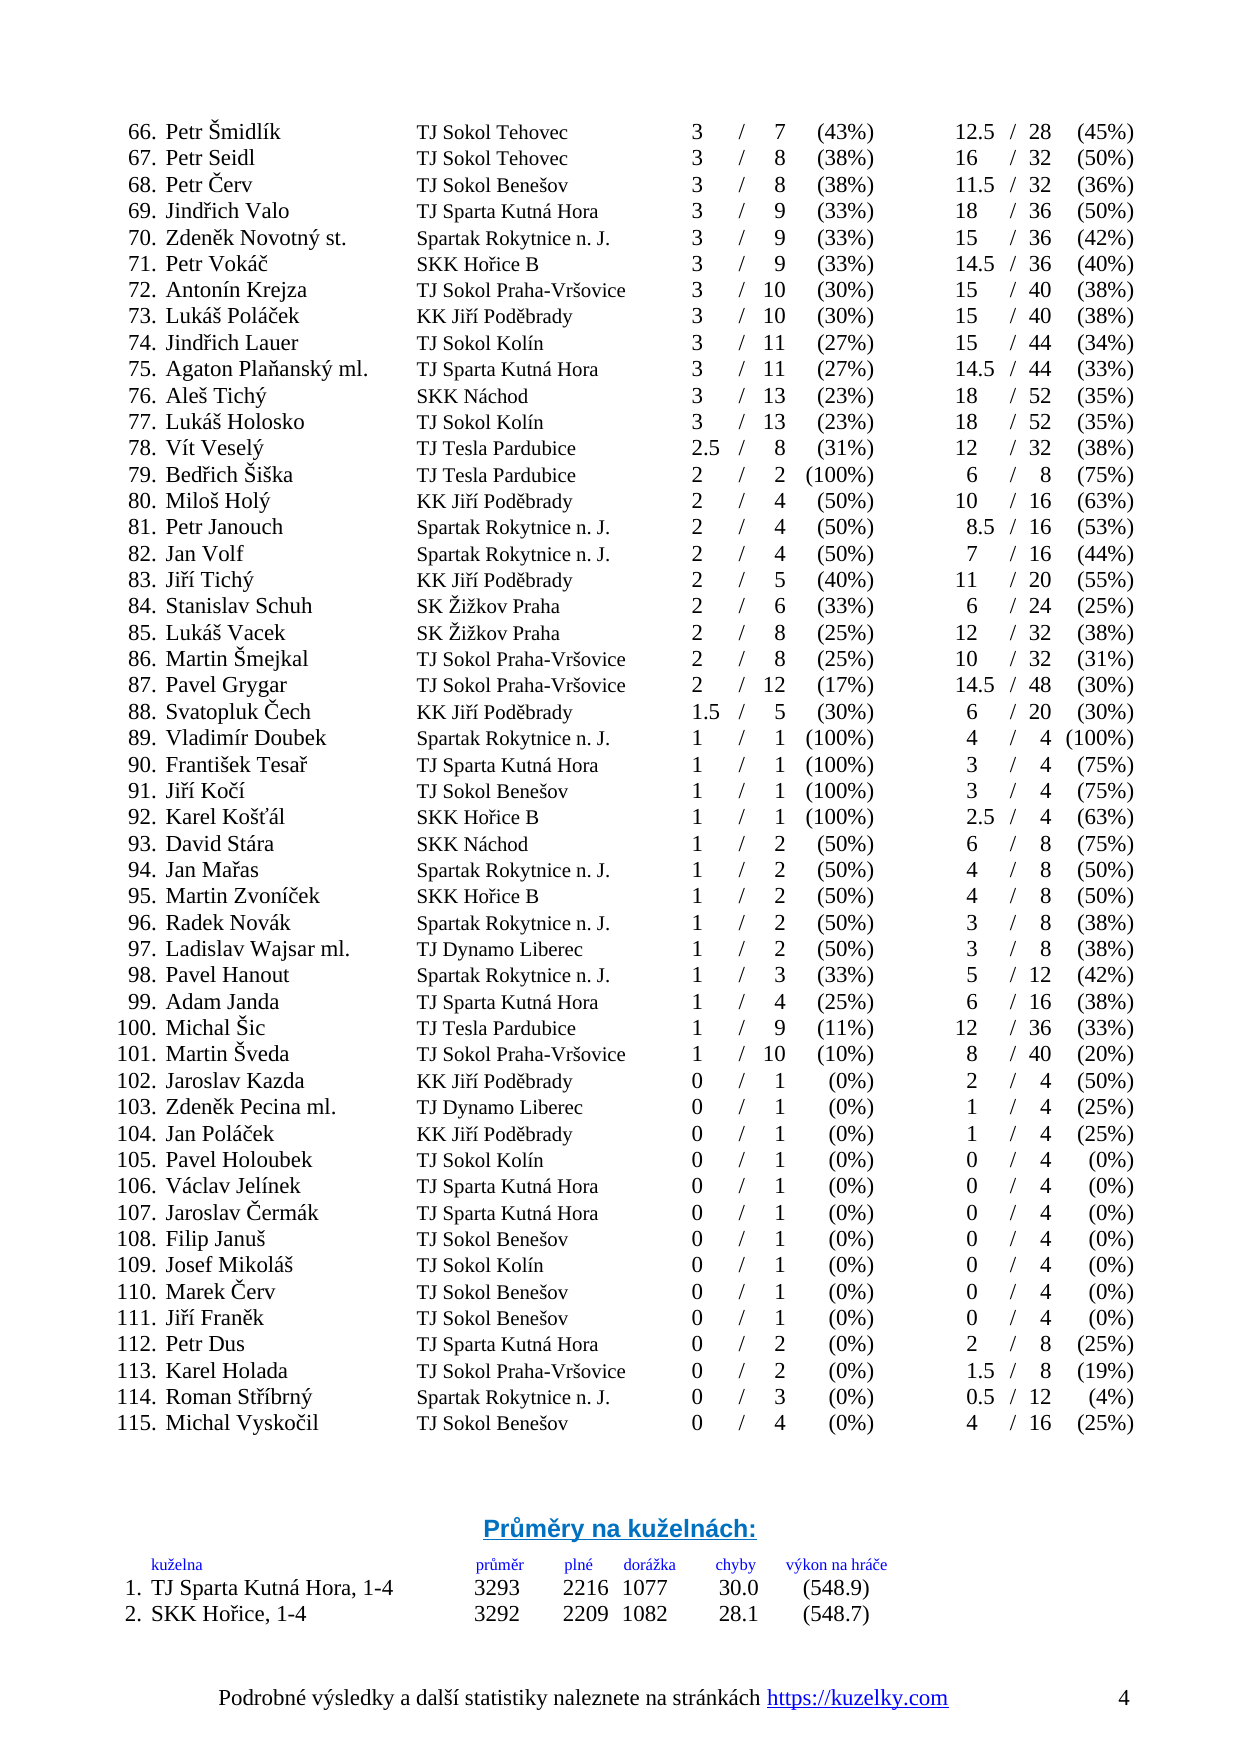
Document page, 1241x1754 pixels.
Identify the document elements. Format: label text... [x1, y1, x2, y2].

text 96. Radek Novák Spartak Rokytnice n. J. 1 / 2 (50%) 3 / 8 (38%) [106, 909, 1134, 935]
text 101. Martin Šveda TJ Sokol Praha-Vršovice 1 / 10 (10%) 8 / 40 (20%) [106, 1041, 1134, 1067]
text 91. Jiří Kočí TJ Sokol Benešov 1 / 1 (100%) 3 / 4 (75%) [106, 777, 1134, 803]
text 104. Jan Poláček KK Jiří Poděbrady 0 / 1 (0%) 1 / 4 (25%) [106, 1119, 1134, 1146]
text 88. Svatopluk Čech KK Jiří Poděbrady 1.5 / 5 (30%) 6 / 20 (30%) [106, 698, 1134, 724]
text 82. Jan Volf Spartak Rokytnice n. J. 2 / 4 (50%) 7 / 16 (44%) [106, 540, 1134, 566]
text 112. Petr Dus TJ Sparta Kutná Hora 0 / 2 (0%) 2 / 8 (25%) [106, 1330, 1134, 1357]
text 75. Agaton Plaňanský ml. TJ Sparta Kutná Hora 3 / 11 (27%) 14.5 / 44 (33%) [106, 355, 1134, 382]
text 97. Ladislav Wajsar ml. TJ Dynamo Liberec 1 / 2 (50%) 3 / 8 (38%) [106, 935, 1134, 961]
text 107. Jaroslav Čermák TJ Sparta Kutná Hora 0 / 1 (0%) 0 / 4 (0%) [106, 1199, 1134, 1225]
text 93. David Stára SKK Náchod 1 / 2 (50%) 6 / 8 (75%) [106, 830, 1134, 856]
text 85. Lukáš Vacek SK Žižkov Praha 2 / 8 (25%) 12 / 32 (38%) [106, 619, 1134, 645]
text 68. Petr Červ TJ Sokol Benešov 3 / 8 (38%) 11.5 / 32 (36%) [106, 171, 1134, 197]
text 76. Aleš Tichý SKK Náchod 3 / 13 (23%) 18 / 52 (35%) [106, 382, 1134, 408]
text 100. Michal Šic TJ Tesla Pardubice 1 / 9 (11%) 12 / 36 (33%) [106, 1014, 1134, 1041]
text 78. Vít Veselý TJ Tesla Pardubice 2.5 / 8 (31%) 12 / 32 (38%) [106, 434, 1134, 461]
text 81. Petr Janouch Spartak Rokytnice n. J. 2 / 4 (50%) 8.5 / 16 (53%) [106, 513, 1134, 540]
text 90. František Tesař TJ Sparta Kutná Hora 1 / 1 (100%) 3 / 4 (75%) [106, 751, 1134, 777]
text 87. Pavel Grygar TJ Sokol Praha-Vršovice 2 / 12 (17%) 14.5 / 48 (30%) [106, 672, 1134, 698]
text 73. Lukáš Poláček KK Jiří Poděbrady 3 / 10 (30%) 15 / 40 (38%) [106, 303, 1134, 329]
text 114. Roman Stříbrný Spartak Rokytnice n. J. 0 / 3 (0%) 0.5 / 12 (4%) [106, 1383, 1134, 1409]
text 98. Pavel Hanout Spartak Rokytnice n. J. 1 / 3 (33%) 5 / 12 (42%) [106, 961, 1134, 988]
text 105. Pavel Holoubek TJ Sokol Kolín 0 / 1 (0%) 0 / 4 (0%) [106, 1146, 1134, 1172]
text 99. Adam Janda TJ Sparta Kutná Hora 1 / 4 (25%) 6 / 16 (38%) [106, 988, 1134, 1014]
text 113. Karel Holada TJ Sokol Praha-Vršovice 0 / 2 (0%) 1.5 / 8 (19%) [106, 1357, 1134, 1383]
text 71. Petr Vokáč SKK Hořice B 3 / 9 (33%) 14.5 / 36 (40%) [106, 250, 1134, 276]
text 2. SKK Hořice, 1-4 3292 2209 1082 28.1 (548.7) [106, 1600, 1134, 1627]
text 66. Petr Šmidlík TJ Sokol Tehovec 3 / 7 (43%) 12.5 / 28 (45%) [106, 118, 1134, 144]
text 94. Jan Mařas Spartak Rokytnice n. J. 1 / 2 (50%) 4 / 8 (50%) [106, 856, 1134, 882]
text 80. Miloš Holý KK Jiří Poděbrady 2 / 4 (50%) 10 / 16 (63%) [106, 487, 1134, 513]
text Průměry na kuželnách: [94, 1513, 1145, 1542]
text 69. Jindřich Valo TJ Sparta Kutná Hora 3 / 9 (33%) 18 / 36 (50%) [106, 197, 1134, 223]
text 67. Petr Seidl TJ Sokol Tehovec 3 / 8 (38%) 16 / 32 (50%) [106, 144, 1134, 171]
text 89. Vladimír Doubek Spartak Rokytnice n. J. 1 / 1 (100%) 4 / 4 (100%) [106, 724, 1134, 751]
text 106. Václav Jelínek TJ Sparta Kutná Hora 0 / 1 (0%) 0 / 4 (0%) [106, 1172, 1134, 1199]
text 79. Bedřich Šiška TJ Tesla Pardubice 2 / 2 (100%) 6 / 8 (75%) [106, 461, 1134, 487]
text 111. Jiří Franěk TJ Sokol Benešov 0 / 1 (0%) 0 / 4 (0%) [106, 1304, 1134, 1330]
text 109. Josef Mikoláš TJ Sokol Kolín 0 / 1 (0%) 0 / 4 (0%) [106, 1251, 1134, 1278]
text 74. Jindřich Lauer TJ Sokol Kolín 3 / 11 (27%) 15 / 44 (34%) [106, 329, 1134, 355]
text 72. Antonín Krejza TJ Sokol Praha-Vršovice 3 / 10 (30%) 15 / 40 (38%) [106, 276, 1134, 303]
text 95. Martin Zvoníček SKK Hořice B 1 / 2 (50%) 4 / 8 (50%) [106, 882, 1134, 909]
text 108. Filip Januš TJ Sokol Benešov 0 / 1 (0%) 0 / 4 (0%) [106, 1225, 1134, 1251]
text kuželna průměr plné dorážka chyby výkon na hráče [106, 1555, 1134, 1574]
text 92. Karel Košťál SKK Hořice B 1 / 1 (100%) 2.5 / 4 (63%) [106, 803, 1134, 830]
text 102. Jaroslav Kazda KK Jiří Poděbrady 0 / 1 (0%) 2 / 4 (50%) [106, 1067, 1134, 1093]
text 110. Marek Červ TJ Sokol Benešov 0 / 1 (0%) 0 / 4 (0%) [106, 1278, 1134, 1304]
text 103. Zdeněk Pecina ml. TJ Dynamo Liberec 0 / 1 (0%) 1 / 4 (25%) [106, 1093, 1134, 1119]
text 86. Martin Šmejkal TJ Sokol Praha-Vršovice 2 / 8 (25%) 10 / 32 (31%) [106, 645, 1134, 672]
text 1. TJ Sparta Kutná Hora, 1-4 3293 2216 1077 30.0 (548.9) [106, 1574, 1134, 1600]
text 77. Lukáš Holosko TJ Sokol Kolín 3 / 13 (23%) 18 / 52 (35%) [106, 408, 1134, 434]
text 84. Stanislav Schuh SK Žižkov Praha 2 / 6 (33%) 6 / 24 (25%) [106, 592, 1134, 619]
text 115. Michal Vyskočil TJ Sokol Benešov 0 / 4 (0%) 4 / 16 (25%) [106, 1409, 1134, 1436]
text 83. Jiří Tichý KK Jiří Poděbrady 2 / 5 (40%) 11 / 20 (55%) [106, 566, 1134, 592]
text 70. Zdeněk Novotný st. Spartak Rokytnice n. J. 3 / 9 (33%) 15 / 36 (42%) [106, 223, 1134, 250]
